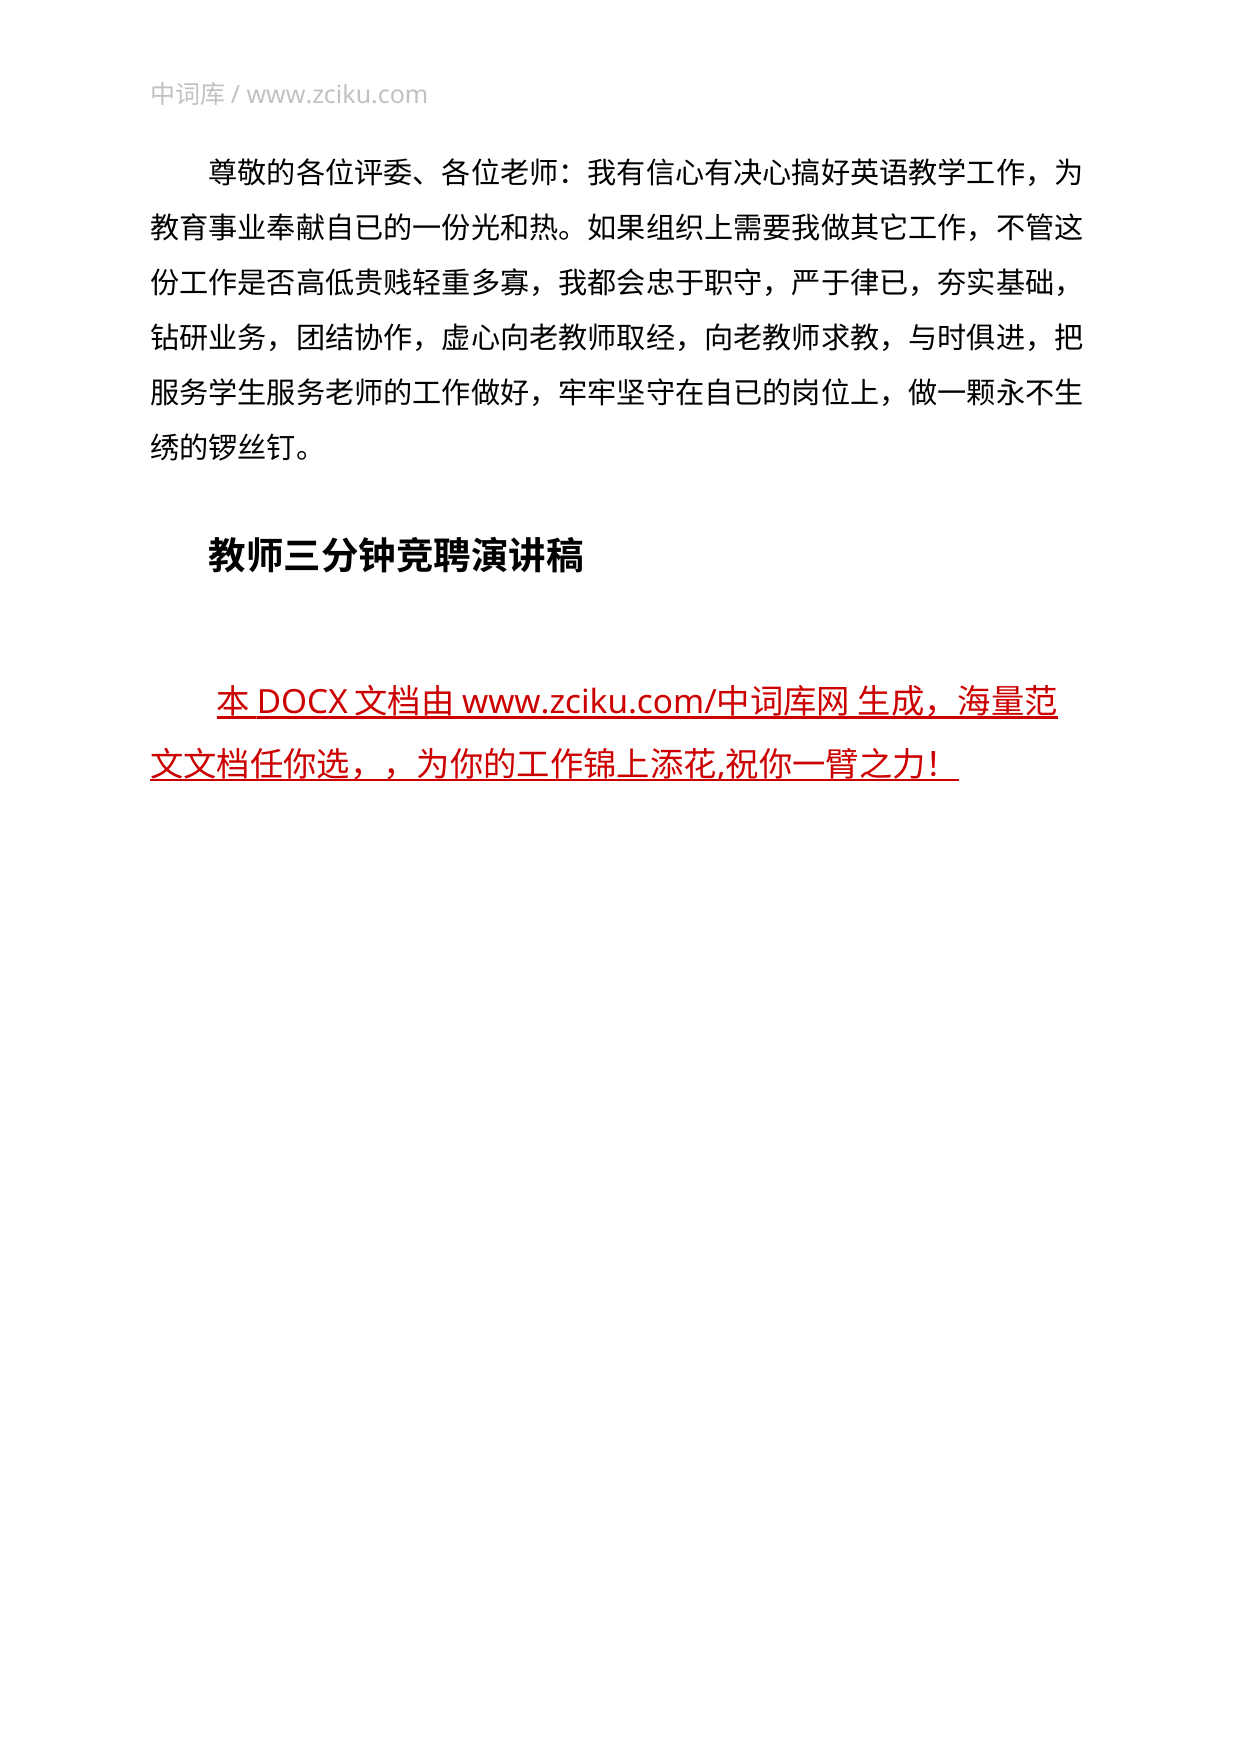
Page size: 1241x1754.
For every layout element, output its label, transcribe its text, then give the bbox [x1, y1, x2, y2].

text 尊敬的各位评委、各位老师：我有信心有决心搞好英语教学工作，为教育事业奉献自已的一份光和热。如果组织上需要我做其它工作，不管这份工作是否高低贵贱轻重多寡，我都会忠于职守，严于律已，夯实基础，钻研业务，团结协作，虚心向老教师取经，向老教师求教，与时俱进，把服务学生服务老师的工作做好，牢牢坚守在自已的岗位上，做一颗永不生绣的锣丝钉。 [150, 150, 1090, 467]
text 教师三分钟竞聘演讲稿 [150, 526, 1090, 581]
text 本DOCX文档由 www.zciku.com/中词库网 生成，海量范文文档任你选，，为你的工作锦上添花,祝你一臂之力！ [150, 675, 1090, 786]
